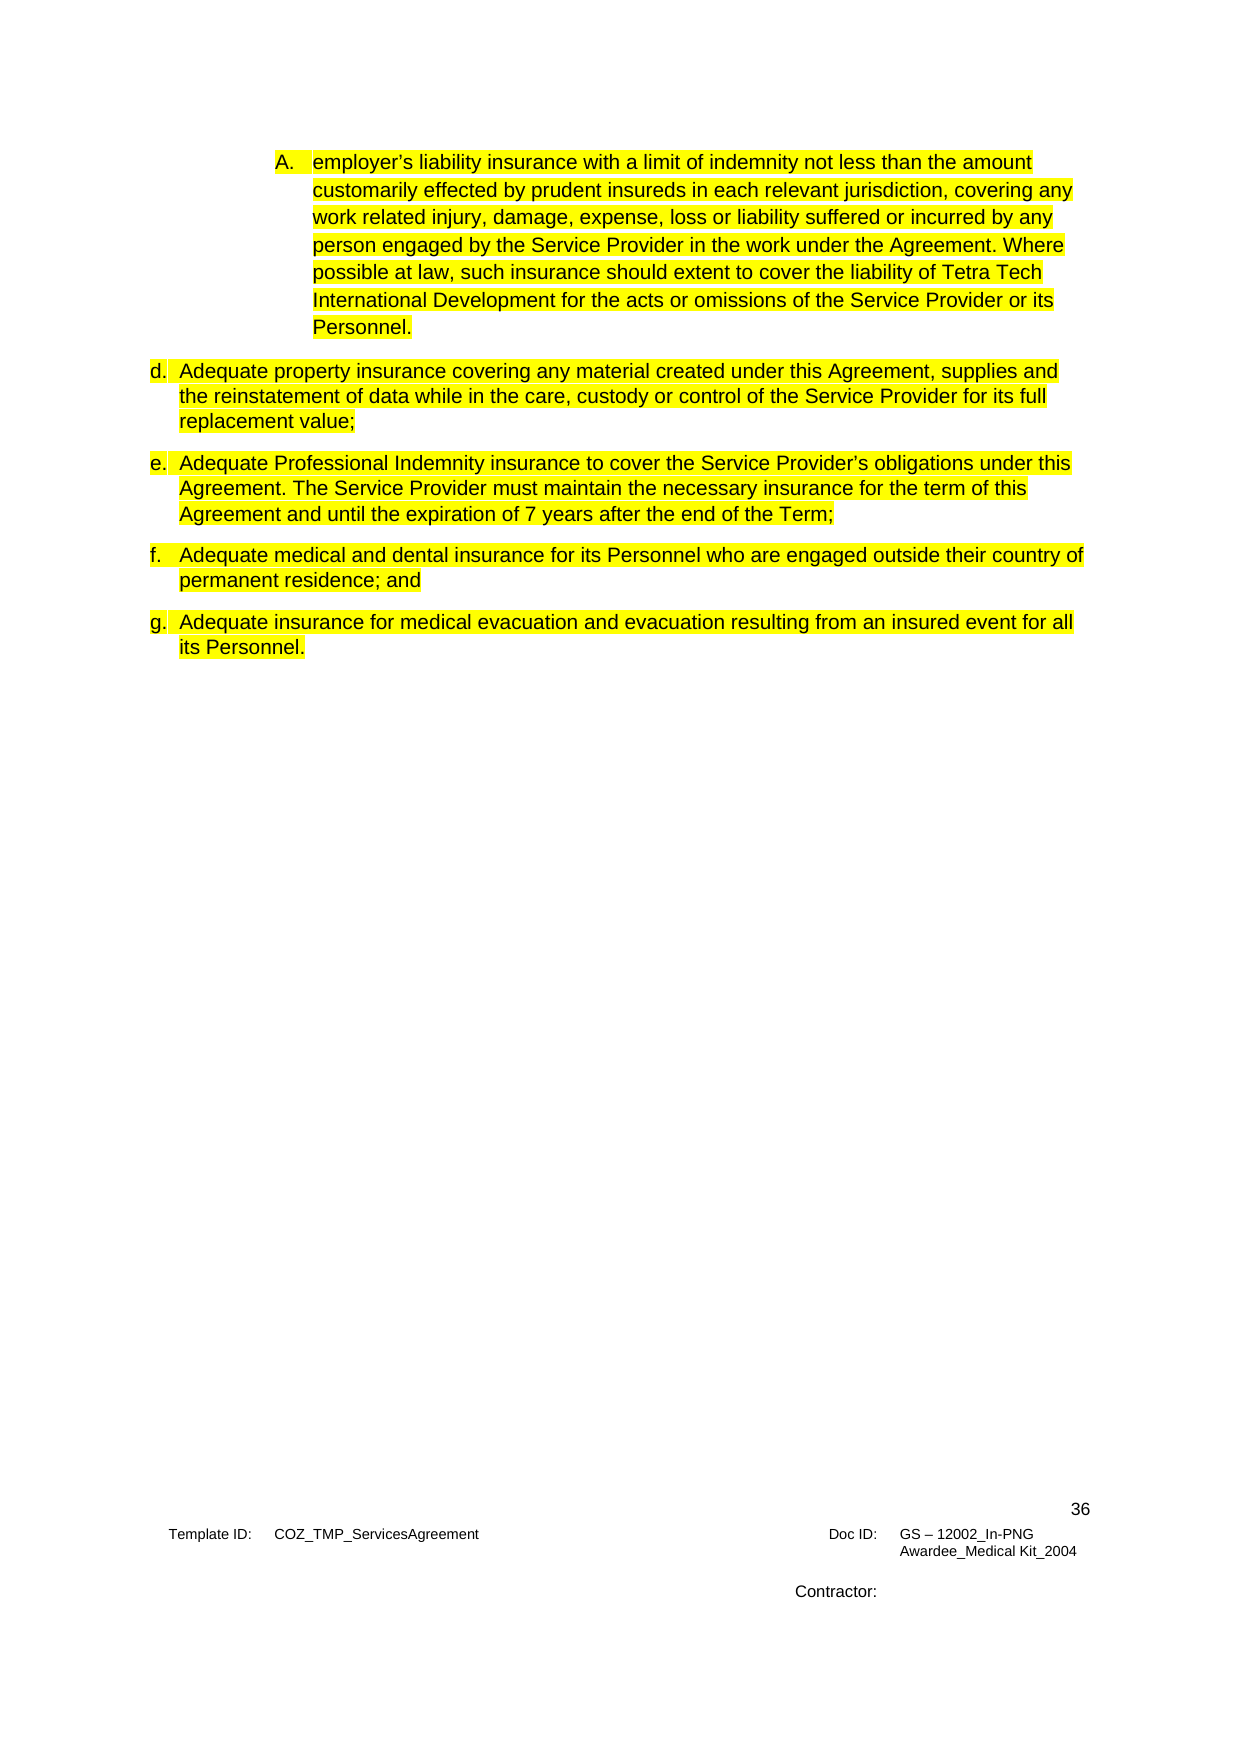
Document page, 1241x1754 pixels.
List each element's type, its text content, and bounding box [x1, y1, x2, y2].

text g. Adequate insurance for medical evacuation and evacuation resulting from an insured event for all its Personnel. [150, 610, 1090, 659]
text f. Adequate medical and dental insurance for its Personnel who are engaged outside their country of permanent residence; and [150, 543, 1090, 592]
text e. Adequate Professional Indemnity insurance to cover the Service Provider’s obligations under this Agreement. The Service Provider must maintain the necessary insurance for the term of this Agreement and until the expiration of 7 years after the end of the Term; [150, 451, 1090, 525]
list employer’s liability insurance with a limit of indemnity not less than the amount customarily effected by prudent insureds in each relevant jurisdiction, covering any work related injury, damage, expense, loss or liability suffered or incurred by any person engaged by the Service Provider in the work under the Agreement. Where possible at law, such insurance should extent to cover the liability of Tetra Tech International Development for the acts or omissions of the Service Provider or its Personnel. [275, 150, 1090, 339]
text d. Adequate property insurance covering any material created under this Agreement, supplies and the reinstatement of data while in the care, custody or control of the Service Provider for its full replacement value; [150, 359, 1090, 433]
